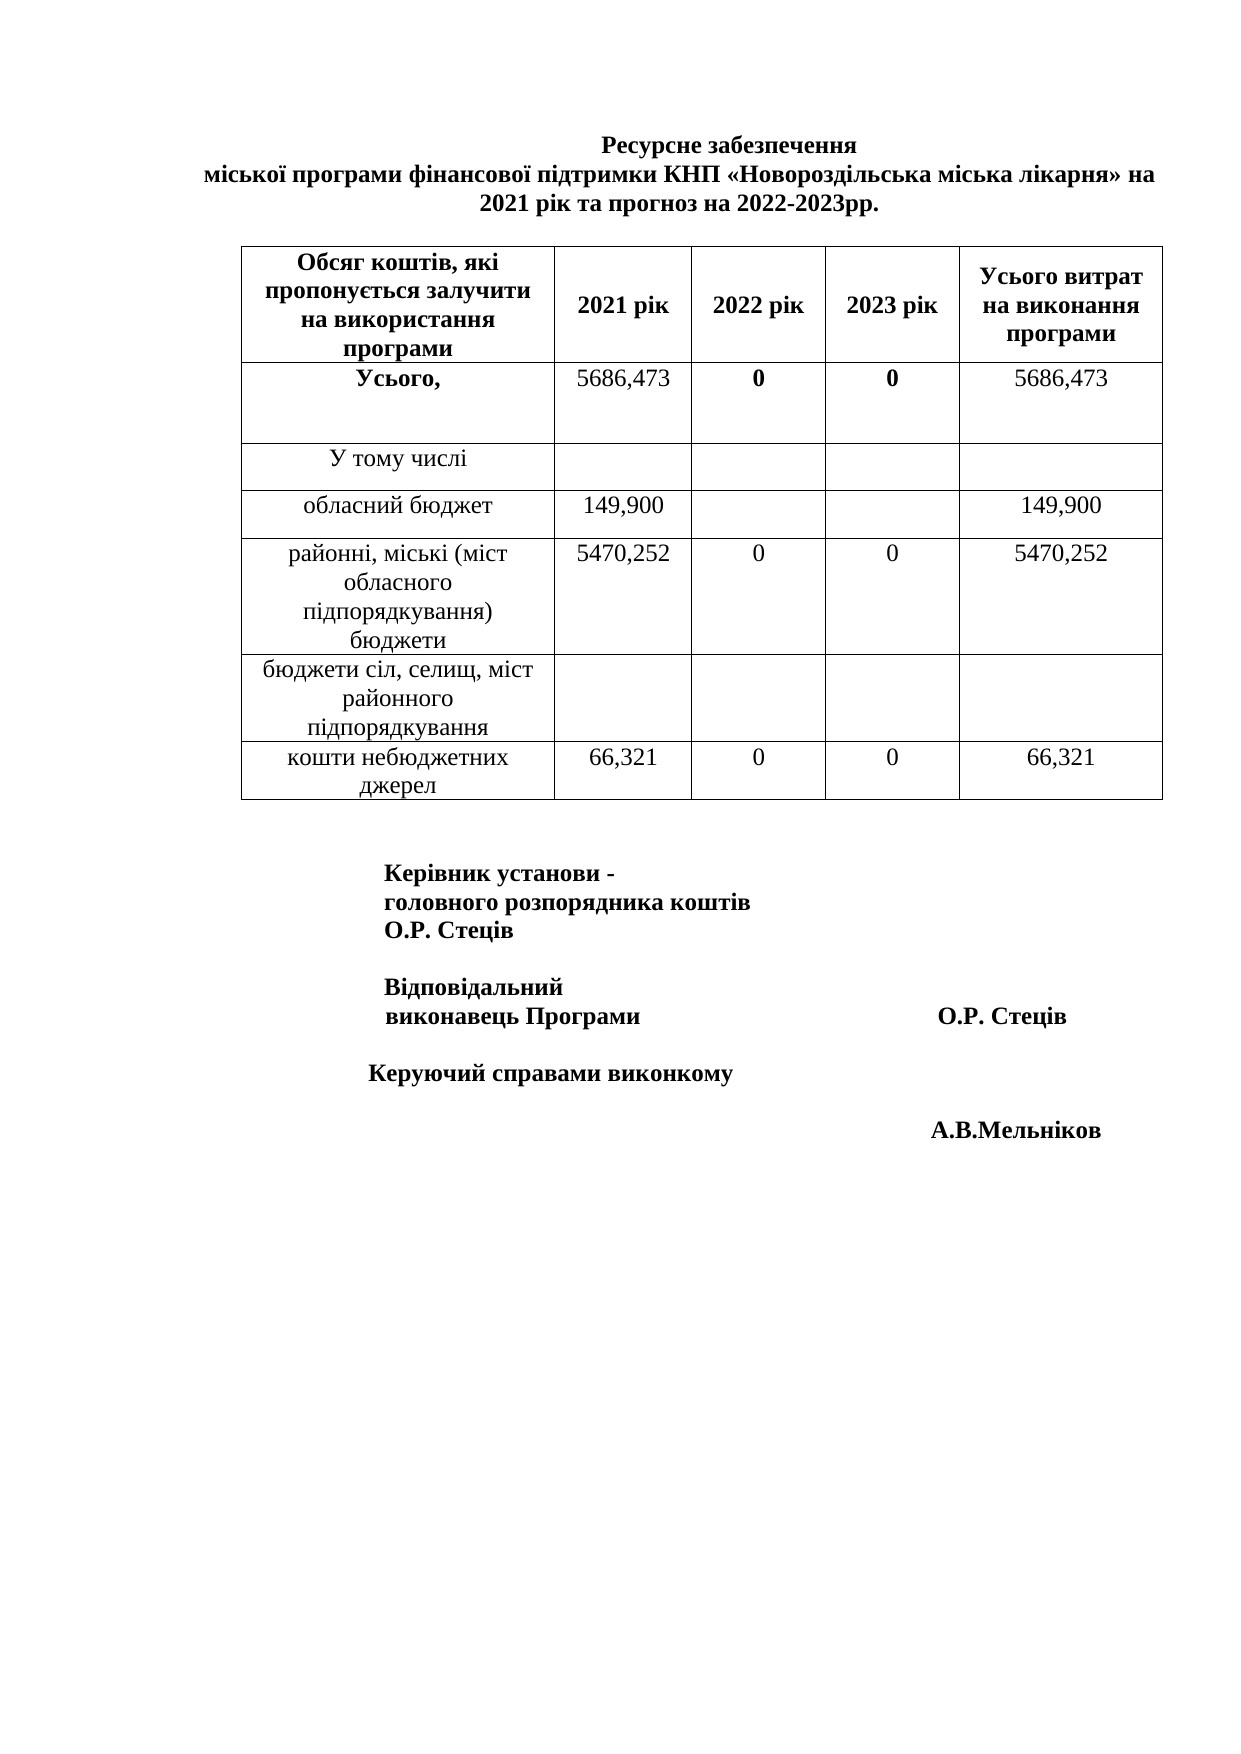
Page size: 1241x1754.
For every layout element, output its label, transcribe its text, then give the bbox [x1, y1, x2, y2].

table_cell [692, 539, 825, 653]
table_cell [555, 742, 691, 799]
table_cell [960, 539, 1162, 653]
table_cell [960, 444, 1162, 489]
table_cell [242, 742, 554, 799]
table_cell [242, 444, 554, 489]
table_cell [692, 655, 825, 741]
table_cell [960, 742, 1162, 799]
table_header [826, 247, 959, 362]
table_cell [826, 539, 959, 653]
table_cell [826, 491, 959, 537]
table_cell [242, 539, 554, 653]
text міської програми фінансової підтримки КНП «Новороздільська міська лікарня» на 2021 рік та прогноз на 2022-2023рр. [177, 159, 1181, 217]
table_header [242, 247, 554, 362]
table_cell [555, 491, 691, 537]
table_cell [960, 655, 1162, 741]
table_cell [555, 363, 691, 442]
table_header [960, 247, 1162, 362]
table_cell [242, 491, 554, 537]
text Ресурсне забезпечення [252, 131, 1181, 159]
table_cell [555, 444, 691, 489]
text Керуючий справами виконкому [368, 1058, 1181, 1086]
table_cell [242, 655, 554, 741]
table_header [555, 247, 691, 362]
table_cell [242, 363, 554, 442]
text Керівник установи - головного розпорядника коштів О.Р. Стеців [384, 858, 1181, 944]
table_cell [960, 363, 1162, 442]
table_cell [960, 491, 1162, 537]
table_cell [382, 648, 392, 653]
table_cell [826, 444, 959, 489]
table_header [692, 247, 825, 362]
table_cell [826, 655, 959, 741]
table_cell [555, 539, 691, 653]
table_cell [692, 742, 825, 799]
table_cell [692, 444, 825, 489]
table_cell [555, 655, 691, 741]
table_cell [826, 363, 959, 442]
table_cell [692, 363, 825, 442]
text А.В.Мельніков [368, 1115, 1181, 1144]
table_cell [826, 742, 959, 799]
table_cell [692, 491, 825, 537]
text Відповідальний виконавець Програми О.Р. Стеців [310, 972, 1181, 1030]
